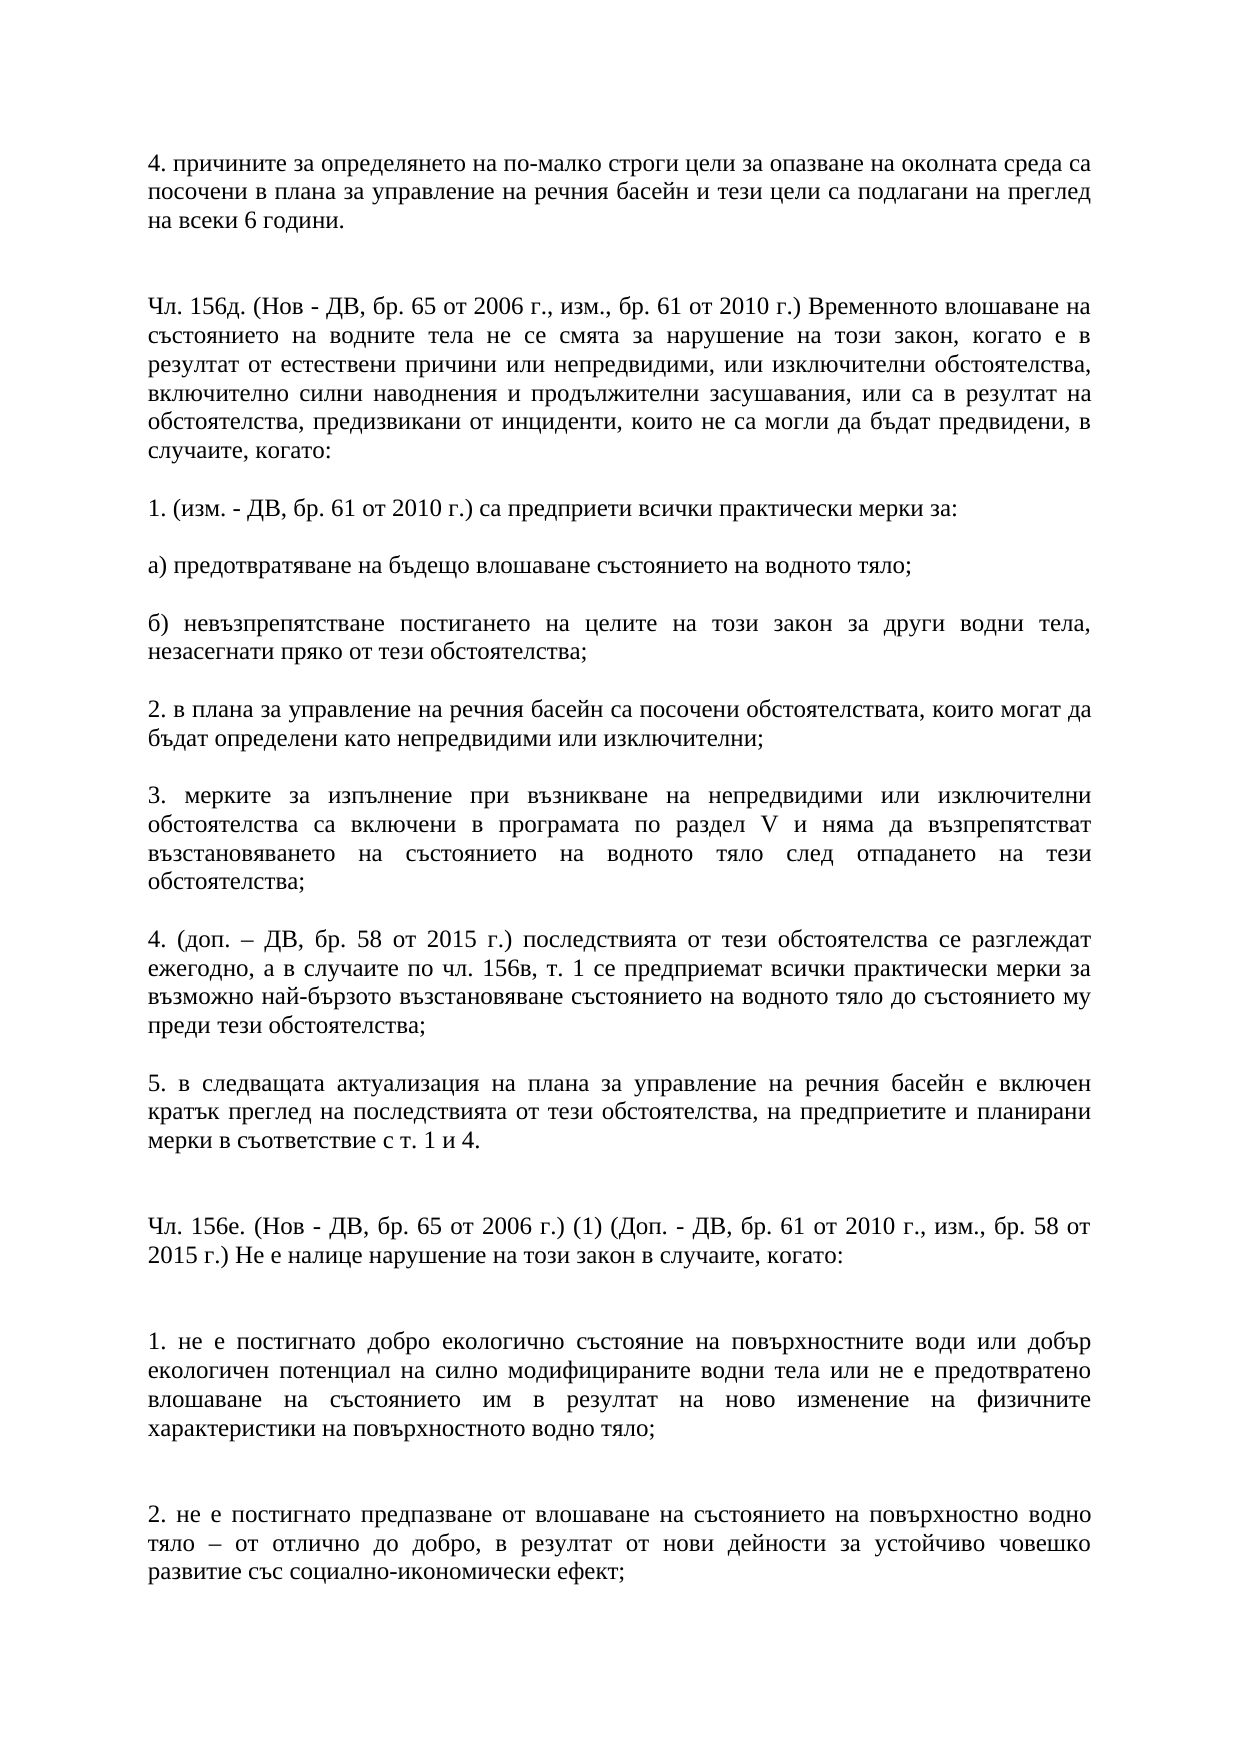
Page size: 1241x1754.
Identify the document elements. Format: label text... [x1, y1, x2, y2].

text 4. причините за определянето на по-малко строги цели за опазване на околната среда са посочени в плана за управление на речния басейн и тези цели са подлагани на преглед на всеки 6 години. [148, 148, 1093, 234]
text 2. не е постигнато предпазване от влошаване на състоянието на повърхностно водно тяло – от отлично до добро, в резултат от нови дейности за устойчиво човешко развитие със социално-икономически ефект; [148, 1499, 1093, 1585]
text 5. в следващата актуализация на плана за управление на речния басейн е включен кратък преглед на последствията от тези обстоятелства, на предприетите и планирани мерки в съответствие с т. 1 и 4. [148, 1068, 1093, 1154]
text Чл. 156д. (Нов - ДВ, бр. 65 от 2006 г., изм., бр. 61 от 2010 г.) Временното влошаване на състоянието на водните тела не се смята за нарушение на този закон, когато е в резултат от естествени причини или непредвидими, или изключителни обстоятелства, включително силни наводнения и продължителни засушавания, или са в резултат на обстоятелства, предизвикани от инциденти, които не са могли да бъдат предвидени, в случаите, когато: [148, 291, 1093, 464]
text б) невъзпрепятстване постигането на целите на този закон за други водни тела, незасегнати пряко от тези обстоятелства; [148, 608, 1093, 665]
text 2. в плана за управление на речния басейн са посочени обстоятелствата, които могат да бъдат определени като непредвидими или изключителни; [148, 694, 1093, 751]
text а) предотвратяване на бъдещо влошаване състоянието на водното тяло; [148, 550, 1093, 579]
text Чл. 156е. (Нов - ДВ, бр. 65 от 2006 г.) (1) (Доп. - ДВ, бр. 61 от 2010 г., изм., бр. 58 от 2015 г.) Не е налице нарушение на този закон в случаите, когато: [148, 1211, 1093, 1269]
text 1. не е постигнато добро екологично състояние на повърхностните води или добър екологичен потенциал на силно модифицираните водни тела или не е предотвратено влошаване на състоянието им в резултат на ново изменение на физичните характеристики на повърхностното водно тяло; [148, 1326, 1093, 1441]
text 3. мерките за изпълнение при възникване на непредвидими или изключителни обстоятелства са включени в програмата по раздел V и няма да възпрепятстват възстановяването на състоянието на водното тяло след отпадането на тези обстоятелства; [148, 780, 1093, 895]
text 1. (изм. - ДВ, бр. 61 от 2010 г.) са предприети всички практически мерки за: [148, 493, 1093, 521]
text 4. (доп. – ДВ, бр. 58 от 2015 г.) последствията от тези обстоятелства се разглеждат ежегодно, а в случаите по чл. 156в, т. 1 се предприемат всички практически мерки за възможно най-бързото възстановяване състоянието на водното тяло до състоянието му преди тези обстоятелства; [148, 924, 1093, 1039]
